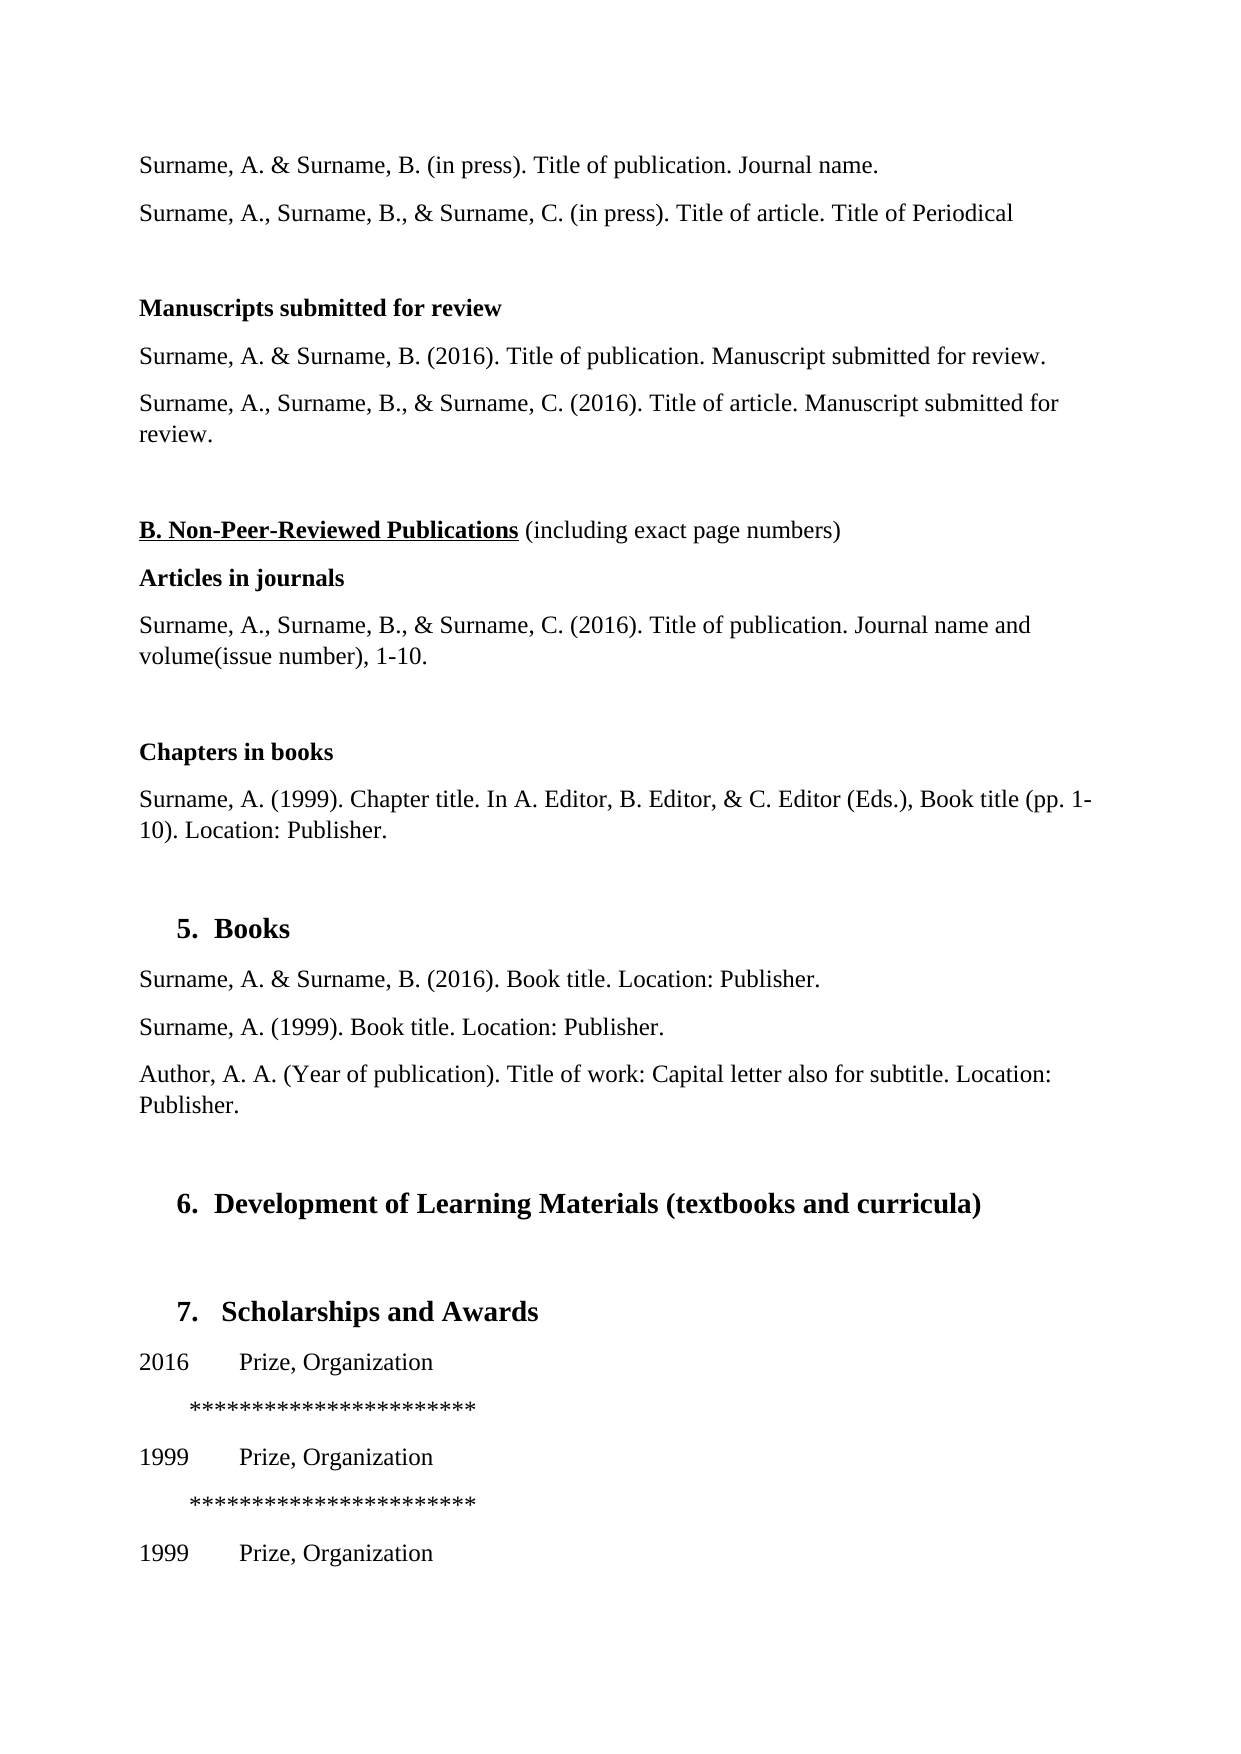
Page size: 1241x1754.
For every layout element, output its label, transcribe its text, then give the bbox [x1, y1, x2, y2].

text 1999 Prize, Organization [139, 1442, 1101, 1471]
text Articles in journals [139, 563, 1101, 591]
text 2016 Prize, Organization [139, 1347, 1101, 1376]
list Books [176, 911, 1101, 944]
text Surname, A. & Surname, B. (2016). Title of publication. Manuscript submitted for review. [139, 341, 1101, 369]
text Author, A. A. (Year of publication). Title of work: Capital letter also for subtitle. Location: Publisher. [139, 1059, 1101, 1119]
text *********************** [139, 1490, 1101, 1519]
text Surname, A. & Surname, B. (in press). Title of publication. Journal name. [139, 150, 1101, 179]
list Scholarships and Awards [176, 1294, 1101, 1328]
text Surname, A., Surname, B., & Surname, C. (2016). Title of publication. Journal name and volume(issue number), 1-10. [139, 610, 1101, 670]
text Chapters in books [139, 737, 1101, 766]
text Surname, A., Surname, B., & Surname, C. (in press). Title of article. Title of Periodical [139, 198, 1101, 226]
text *********************** [139, 1395, 1101, 1423]
text Surname, A. (1999). Book title. Location: Publisher. [139, 1012, 1101, 1040]
text Surname, A., Surname, B., & Surname, C. (2016). Title of article. Manuscript submitted for review. [139, 388, 1101, 448]
text Surname, A. (1999). Chapter title. In A. Editor, B. Editor, & C. Editor (Eds.), Book title (pp. 1-10). Location: Publisher. [139, 784, 1101, 844]
text Surname, A. & Surname, B. (2016). Book title. Location: Publisher. [139, 964, 1101, 993]
text 1999 Prize, Organization [139, 1538, 1101, 1567]
text B. Non-Peer-Reviewed Publications (including exact page numbers) [139, 515, 1101, 544]
list Development of Learning Materials (textbooks and curricula) [176, 1186, 1101, 1219]
text Manuscripts submitted for review [139, 293, 1101, 322]
